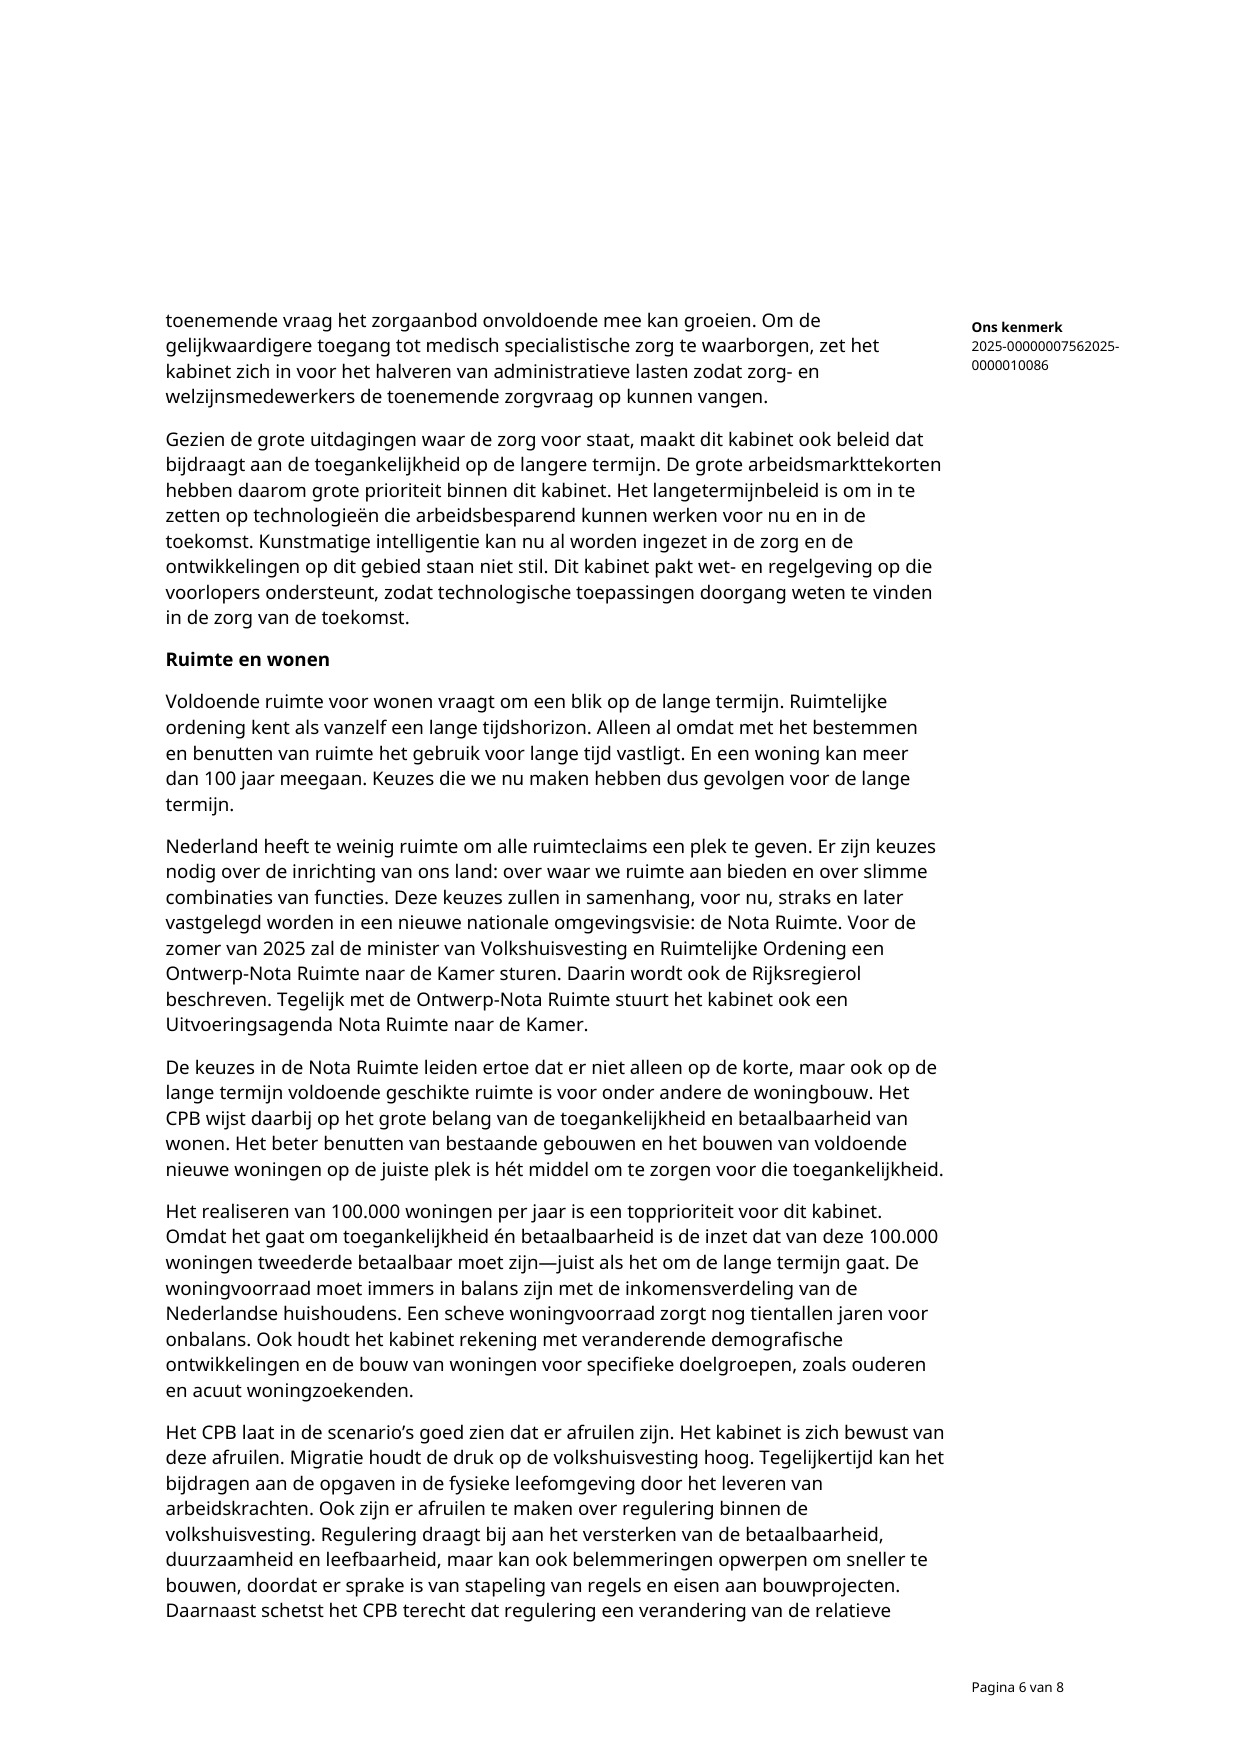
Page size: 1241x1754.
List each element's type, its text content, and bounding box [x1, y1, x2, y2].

text Nederland heeft te weinig ruimte om alle ruimteclaims een plek te geven. Er zijn keuzes nodig over de inrichting van ons land: over waar we ruimte aan bieden en over slimme combinaties van functies. Deze keuzes zullen in samenhang, voor nu, straks en later vastgelegd worden in een nieuwe nationale omgevingsvisie: de Nota Ruimte. Voor de zomer van 2025 zal de minister van Volkshuisvesting en Ruimtelijke Ordening een Ontwerp-Nota Ruimte naar de Kamer sturen. Daarin wordt ook de Rijksregierol beschreven. Tegelijk met de Ontwerp-Nota Ruimte stuurt het kabinet ook een Uitvoeringsagenda Nota Ruimte naar de Kamer. [165, 833, 945, 1037]
text Gezien de grote uitdagingen waar de zorg voor staat, maakt dit kabinet ook beleid dat bijdraagt aan de toegankelijkheid op de langere termijn. De grote arbeidsmarkttekorten hebben daarom grote prioriteit binnen dit kabinet. Het langetermijnbeleid is om in te zetten op technologieën die arbeidsbesparend kunnen werken voor nu en in de toekomst. Kunstmatige intelligentie kan nu al worden ingezet in de zorg en de ontwikkelingen op dit gebied staan niet stil. Dit kabinet pakt wet- en regelgeving op die voorlopers ondersteunt, zodat technologische toepassingen doorgang weten te vinden in de zorg van de toekomst. [165, 426, 945, 630]
text Voldoende ruimte voor wonen vraagt om een blik op de lange termijn. Ruimtelijke ordening kent als vanzelf een lange tijdshorizon. Alleen al omdat met het bestemmen en benutten van ruimte het gebruik voor lange tijd vastligt. En een woning kan meer dan 100 jaar meegaan. Keuzes die we nu maken hebben dus gevolgen voor de lange termijn. [165, 689, 945, 816]
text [165, 307, 945, 409]
text Het realiseren van 100.000 woningen per jaar is een topprioriteit voor dit kabinet. Omdat het gaat om toegankelijkheid én betaalbaarheid is de inzet dat van deze 100.000 woningen tweederde betaalbaar moet zijn—juist als het om de lange termijn gaat. De woningvoorraad moet immers in balans zijn met de inkomensverdeling van de Nederlandse huishoudens. Een scheve woningvoorraad zorgt nog tientallen jaren voor onbalans. Ook houdt het kabinet rekening met veranderende demografische ontwikkelingen en de bouw van woningen voor specifieke doelgroepen, zoals ouderen en acuut woningzoekenden. [165, 1198, 945, 1402]
text De keuzes in de Nota Ruimte leiden ertoe dat er niet alleen op de korte, maar ook op de lange termijn voldoende geschikte ruimte is voor onder andere de woningbouw. Het CPB wijst daarbij op het grote belang van de toegankelijkheid en betaalbaarheid van wonen. Het beter benutten van bestaande gebouwen en het bouwen van voldoende nieuwe woningen op de juiste plek is hét middel om te zorgen voor die toegankelijkheid. [165, 1054, 945, 1182]
text Ruimte en wonen [165, 647, 945, 672]
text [165, 1419, 945, 1623]
